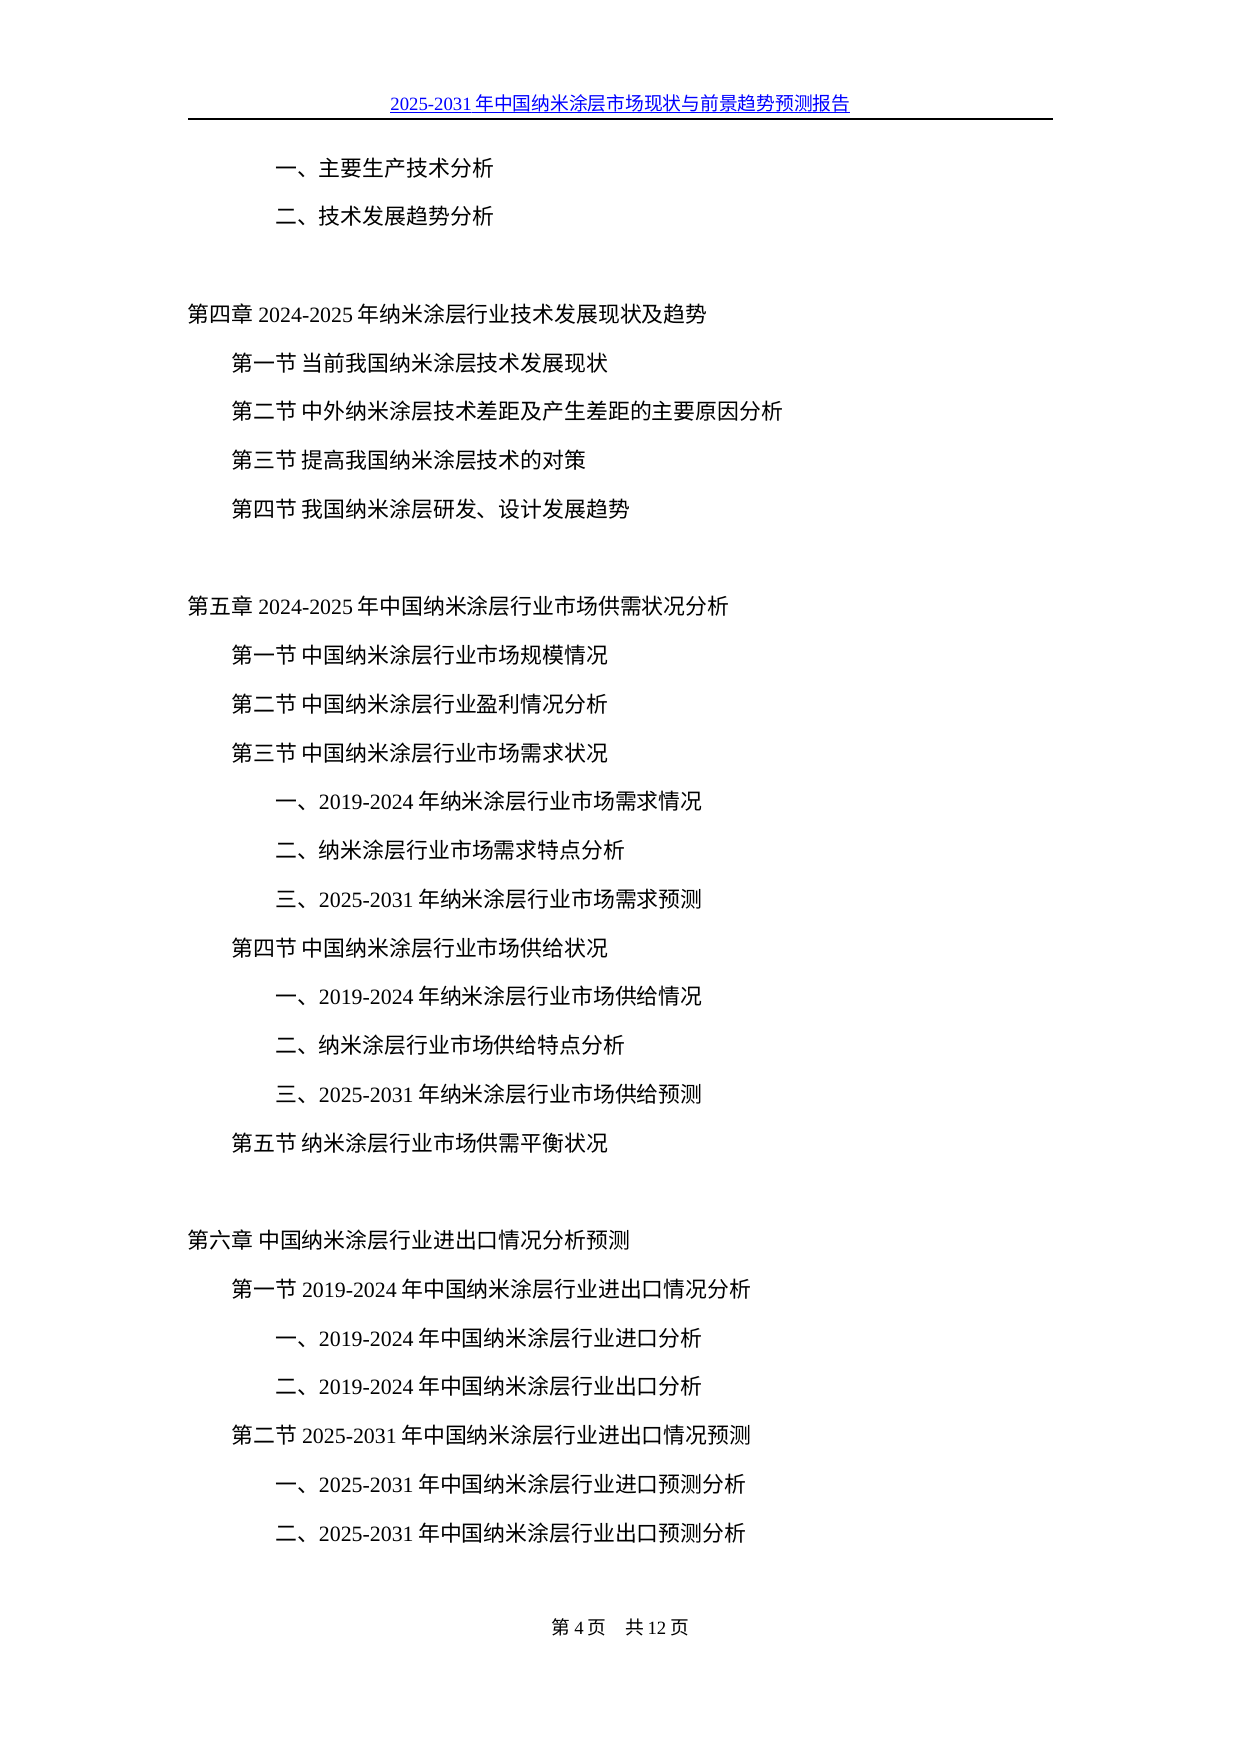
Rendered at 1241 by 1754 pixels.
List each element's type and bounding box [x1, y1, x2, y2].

text [187, 150, 1053, 1548]
